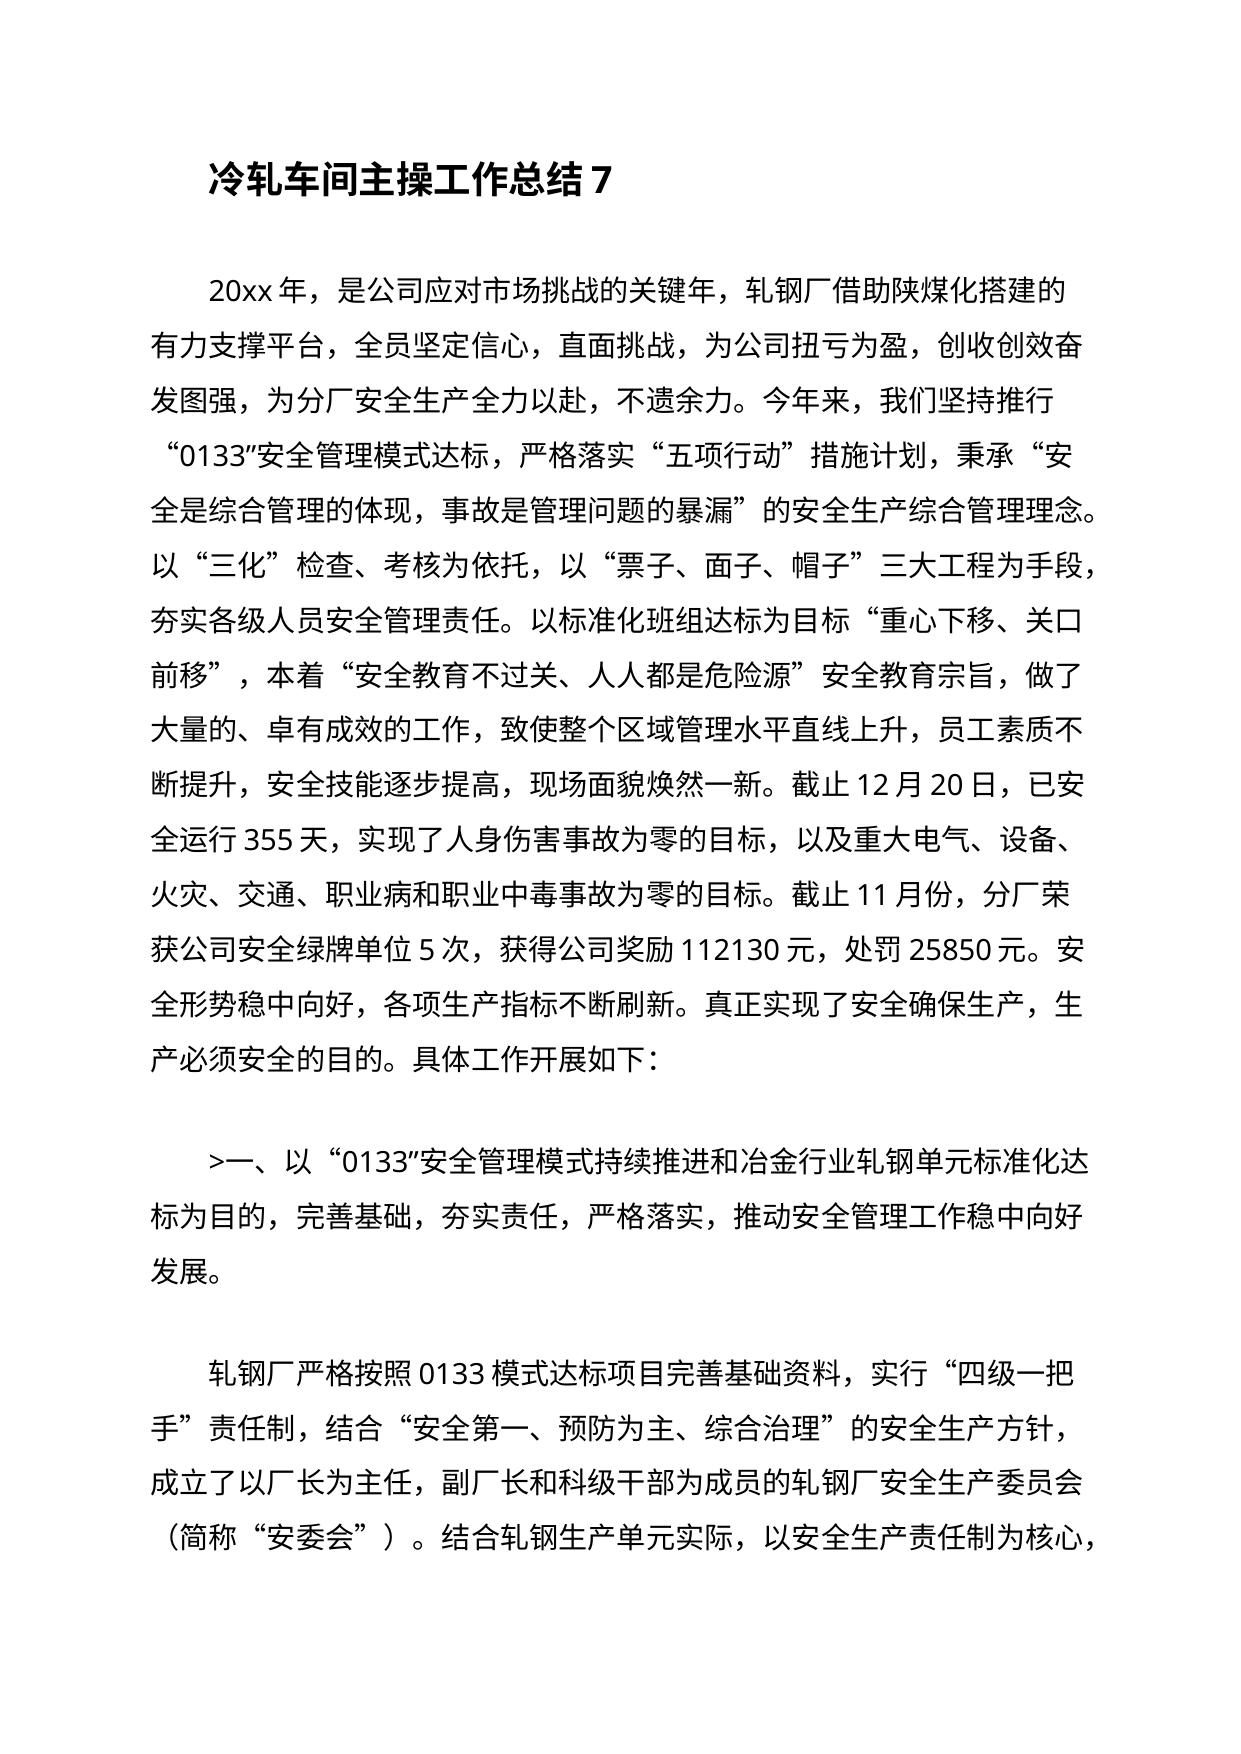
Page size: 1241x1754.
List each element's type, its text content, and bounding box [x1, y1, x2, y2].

text >一、以“0133”安全管理模式持续推进和冶金行业轧钢单元标准化达标为目的，完善基础，夯实责任，严格落实，推动安全管理工作稳中向好发展。 [150, 1138, 1090, 1291]
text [150, 1350, 1090, 1557]
text 20xx年，是公司应对市场挑战的关键年，轧钢厂借助陕煤化搭建的有力支撑平台，全员坚定信心，直面挑战，为公司扭亏为盈，创收创效奋发图强，为分厂安全生产全力以赴，不遗余力。今年来，我们坚持推行“0133”安全管理模式达标，严格落实“五项行动”措施计划，秉承“安全是综合管理的体现，事故是管理问题的暴漏”的安全生产综合管理理念。以“三化”检查、考核为依托，以“票子、面子、帽子”三大工程为手段，夯实各级人员安全管理责任。以标准化班组达标为目标“重心下移、关口前移”，本着“安全教育不过关、人人都是危险源”安全教育宗旨，做了大量的、卓有成效的工作，致使整个区域管理水平直线上升，员工素质不断提升，安全技能逐步提高，现场面貌焕然一新。截止12月20日，已安全运行355天，实现了人身伤害事故为零的目标，以及重大电气、设备、火灾、交通、职业病和职业中毒事故为零的目标。截止11月份，分厂荣获公司安全绿牌单位5次，获得公司奖励112130元，处罚25850元。安全形势稳中向好，各项生产指标不断刷新。真正实现了安全确保生产，生产必须安全的目的。具体工作开展如下： [150, 268, 1090, 1079]
text 冷轧车间主操工作总结7 [150, 150, 1090, 204]
